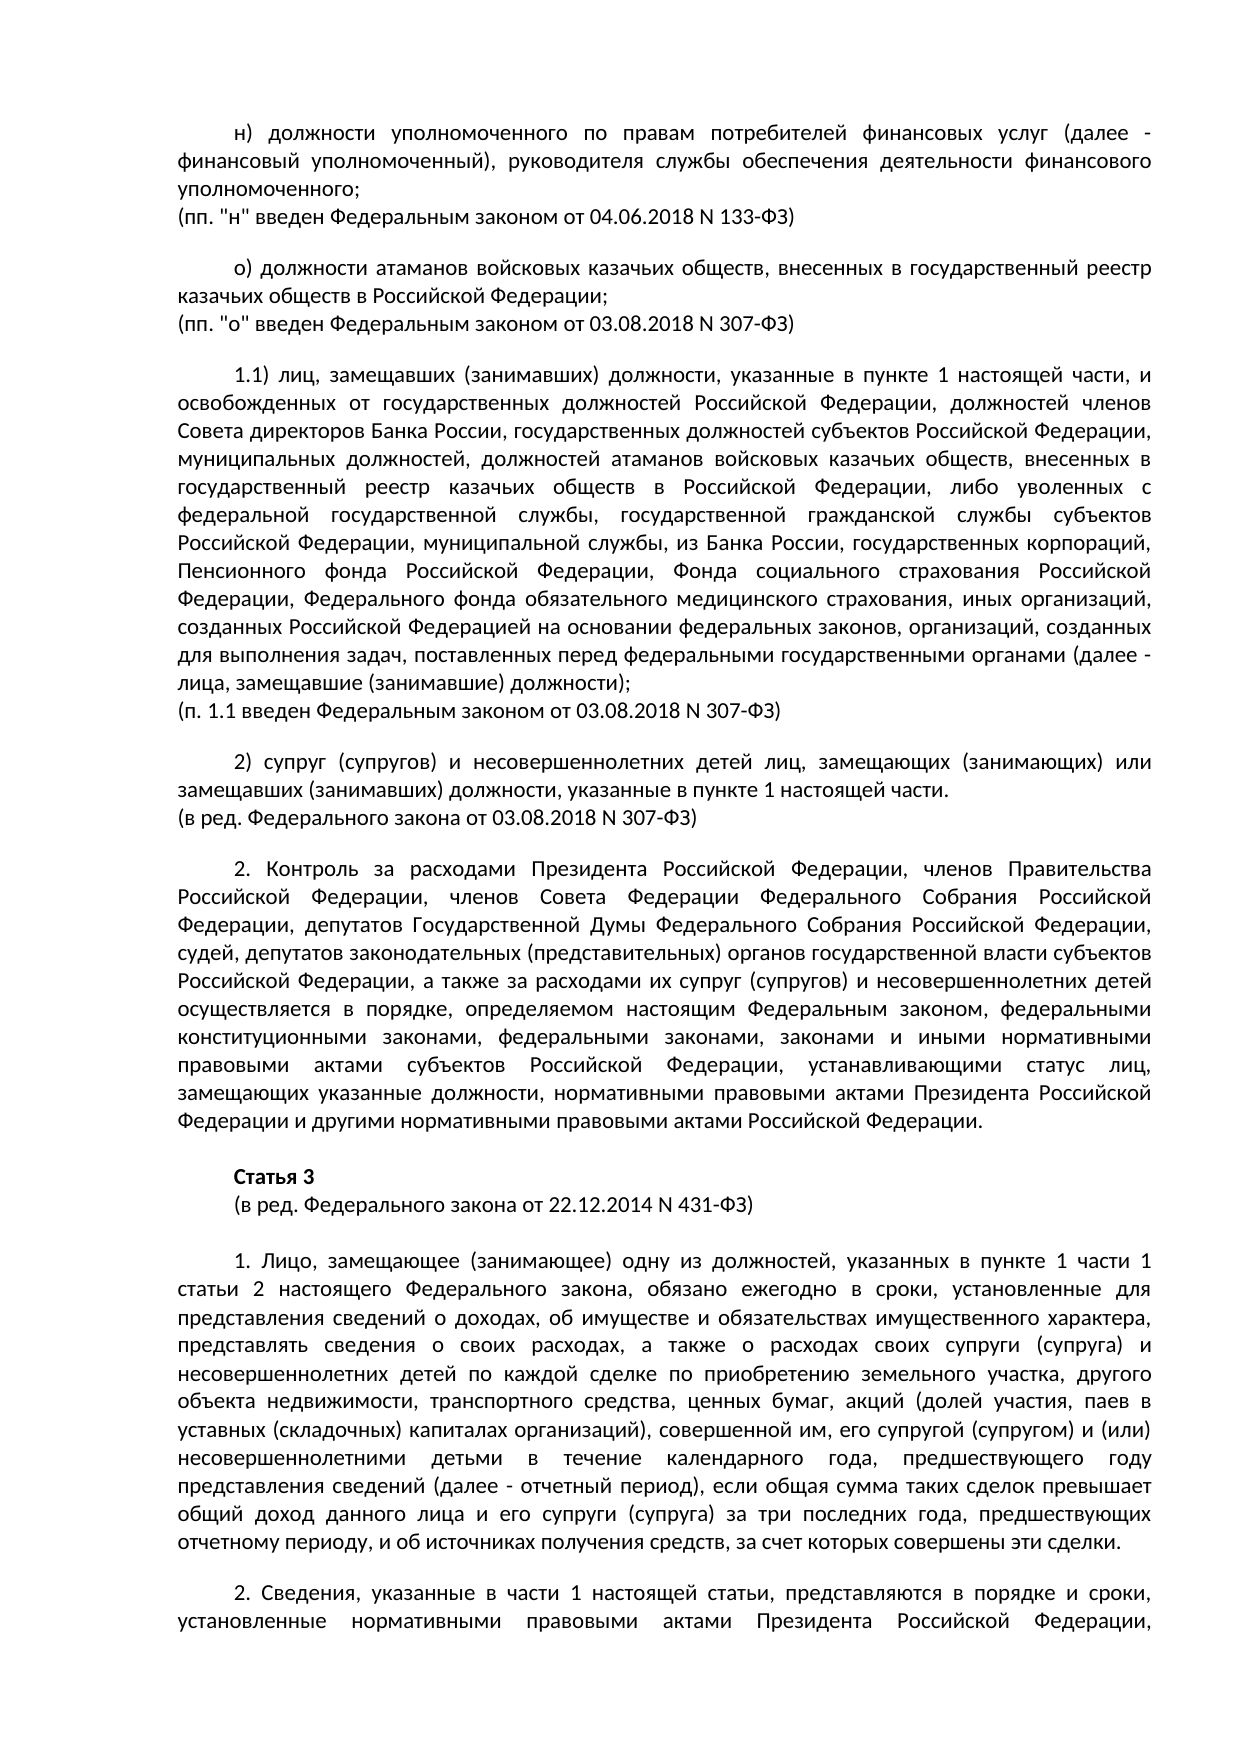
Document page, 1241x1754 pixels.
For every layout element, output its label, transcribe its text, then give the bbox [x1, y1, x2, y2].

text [177, 1578, 1152, 1634]
text (в ред. Федерального закона от 03.08.2018 N 307-ФЗ) [177, 803, 1152, 831]
text 1.1) лиц, замещавших (занимавших) должности, указанные в пункте 1 настоящей части, и освобожденных от государственных должностей Российской Федерации, должностей членов Совета директоров Банка России, государственных должностей субъектов Российской Федерации, муниципальных должностей, должностей атаманов войсковых казачьих обществ, внесенных в государственный реестр казачьих обществ в Российской Федерации, либо уволенных с федеральной государственной службы, государственной гражданской службы субъектов Российской Федерации, муниципальной службы, из Банка России, государственных корпораций, Пенсионного фонда Российской Федерации, Фонда социального страхования Российской Федерации, Федерального фонда обязательного медицинского страхования, иных организаций, созданных Российской Федерацией на основании федеральных законов, организаций, созданных для выполнения задач, поставленных перед федеральными государственными органами (далее - лица, замещавшие (занимавшие) должности); [177, 360, 1152, 696]
title Статья 3 [177, 1162, 1152, 1191]
text о) должности атаманов войсковых казачьих обществ, внесенных в государственный реестр казачьих обществ в Российской Федерации; [177, 253, 1152, 309]
text (п. 1.1 введен Федеральным законом от 03.08.2018 N 307-ФЗ) [177, 696, 1152, 724]
text 1. Лицо, замещающее (занимающее) одну из должностей, указанных в пункте 1 части 1 статьи 2 настоящего Федерального закона, обязано ежегодно в сроки, установленные для представления сведений о доходах, об имуществе и обязательствах имущественного характера, представлять сведения о своих расходах, а также о расходах своих супруги (супруга) и несовершеннолетних детей по каждой сделке по приобретению земельного участка, другого объекта недвижимости, транспортного средства, ценных бумаг, акций (долей участия, паев в уставных (складочных) капиталах организаций), совершенной им, его супругой (супругом) и (или) несовершеннолетними детьми в течение календарного года, предшествующего году представления сведений (далее - отчетный период), если общая сумма таких сделок превышает общий доход данного лица и его супруги (супруга) за три последних года, предшествующих отчетному периоду, и об источниках получения средств, за счет которых совершены эти сделки. [177, 1247, 1152, 1555]
text н) должности уполномоченного по правам потребителей финансовых услуг (далее - финансовый уполномоченный), руководителя службы обеспечения деятельности финансового уполномоченного; [177, 118, 1152, 202]
text (пп. "н" введен Федеральным законом от 04.06.2018 N 133-ФЗ) [177, 202, 1152, 230]
text 2. Контроль за расходами Президента Российской Федерации, членов Правительства Российской Федерации, членов Совета Федерации Федерального Собрания Российской Федерации, депутатов Государственной Думы Федерального Собрания Российской Федерации, судей, депутатов законодательных (представительных) органов государственной власти субъектов Российской Федерации, а также за расходами их супруг (супругов) и несовершеннолетних детей осуществляется в порядке, определяемом настоящим Федеральным законом, федеральными конституционными законами, федеральными законами, законами и иными нормативными правовыми актами субъектов Российской Федерации, устанавливающими статус лиц, замещающих указанные должности, нормативными правовыми актами Президента Российской Федерации и другими нормативными правовыми актами Российской Федерации. [177, 854, 1152, 1134]
text 2) супруг (супругов) и несовершеннолетних детей лиц, замещающих (занимающих) или замещавших (занимавших) должности, указанные в пункте 1 настоящей части. [177, 747, 1152, 803]
text (пп. "о" введен Федеральным законом от 03.08.2018 N 307-ФЗ) [177, 309, 1152, 337]
text (в ред. Федерального закона от 22.12.2014 N 431-ФЗ) [177, 1191, 1152, 1218]
